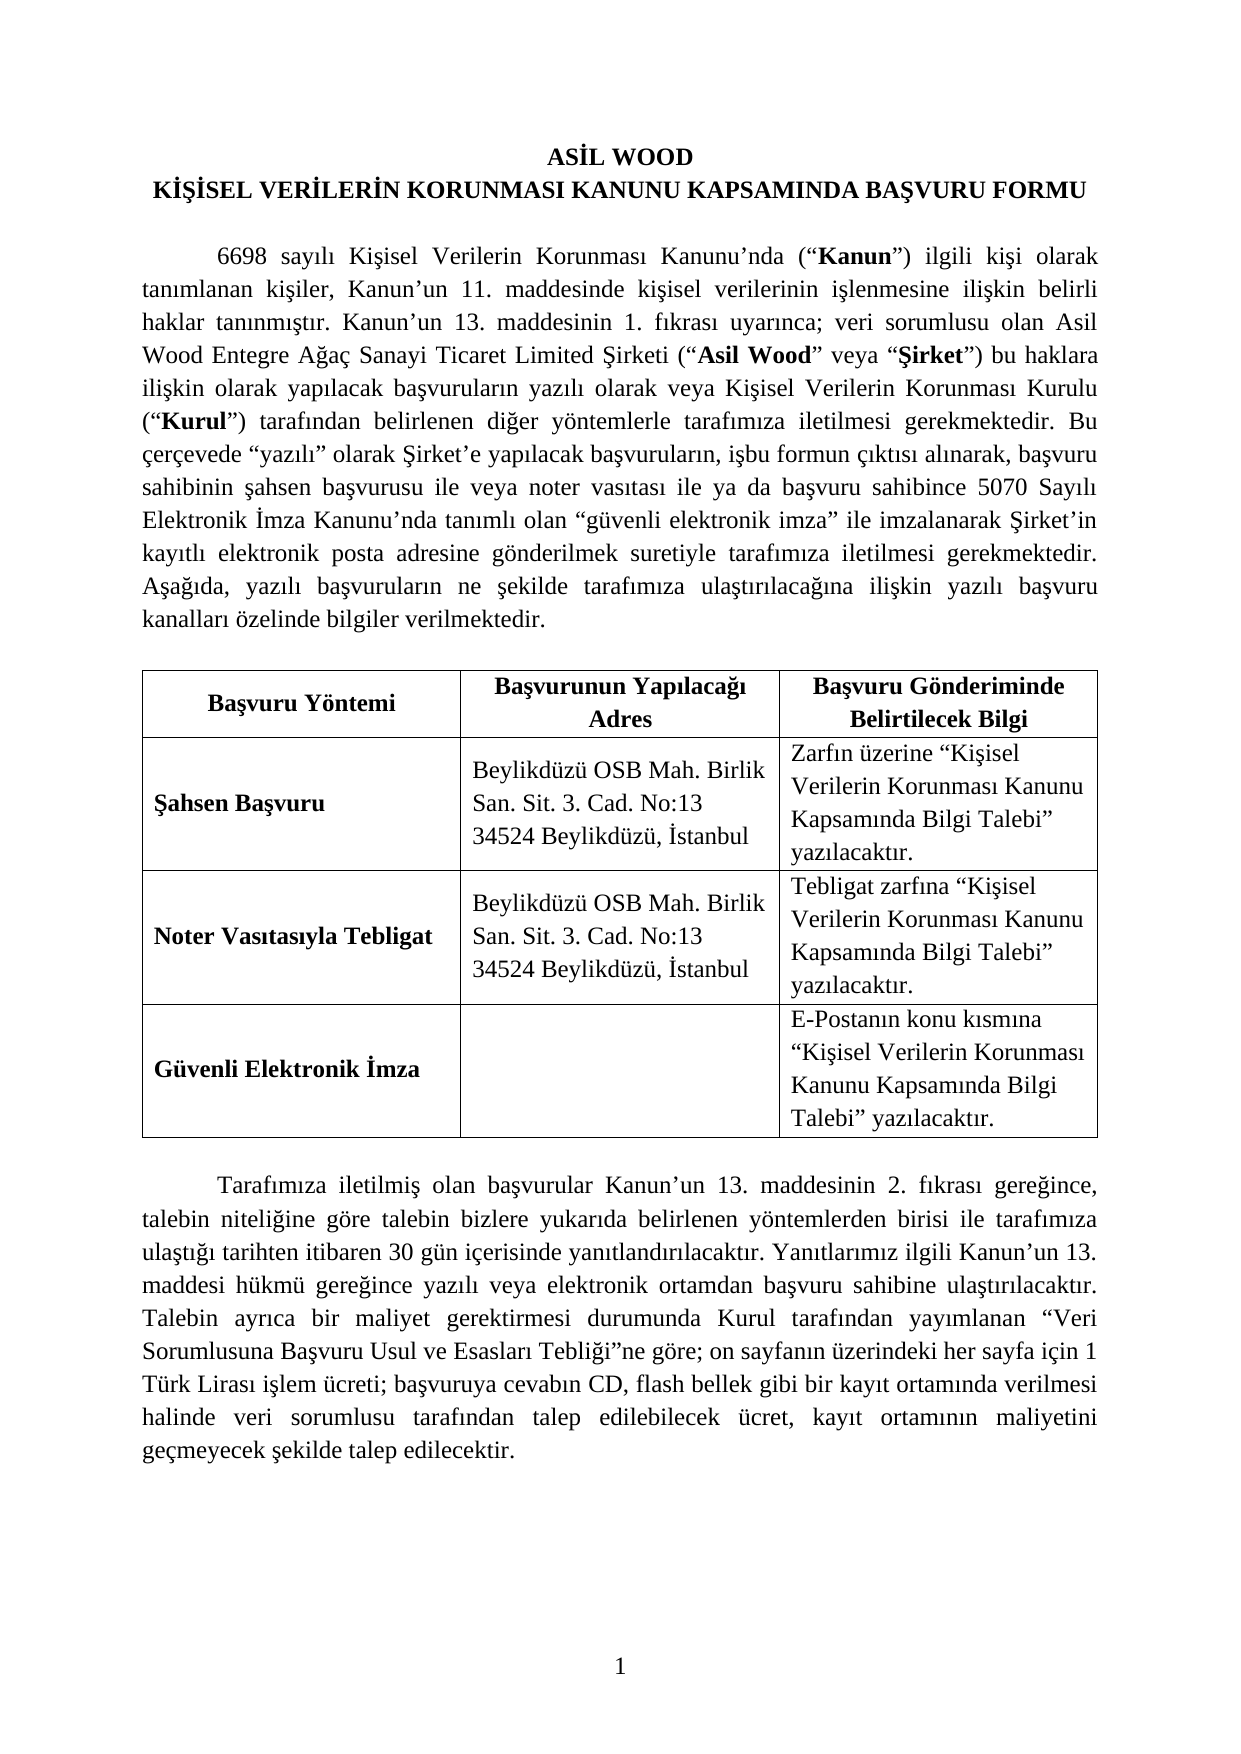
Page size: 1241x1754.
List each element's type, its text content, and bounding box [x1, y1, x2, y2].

text 6698 sayılı Kişisel Verilerin Korunması Kanunu’nda (“Kanun”) ilgili kişi olarak tanımlanan kişiler, Kanun’un 11. maddesinde kişisel verilerinin işlenmesine ilişkin belirli haklar tanınmıştır. Kanun’un 13. maddesinin 1. fıkrası uyarınca; veri sorumlusu olan Asil Wood Entegre Ağaç Sanayi Ticaret Limited Şirketi (“Asil Wood” veya “Şirket”) bu haklara ilişkin olarak yapılacak başvuruların yazılı olarak veya Kişisel Verilerin Korunması Kurulu (“Kurul”) tarafından belirlenen diğer yöntemlerle tarafımıza iletilmesi gerekmektedir. Bu çerçevede “yazılı” olarak Şirket’e yapılacak başvuruların, işbu formun çıktısı alınarak, başvuru sahibinin şahsen başvurusu ile veya noter vasıtası ile ya da başvuru sahibince 5070 Sayılı Elektronik İmza Kanunu’nda tanımlı olan “güvenli elektronik imza” ile imzalanarak Şirket’in kayıtlı elektronik posta adresine gönderilmek suretiyle tarafımıza iletilmesi gerekmektedir. Aşağıda, yazılı başvuruların ne şekilde tarafımıza ulaştırılacağına ilişkin yazılı başvuru kanalları özelinde bilgiler verilmektedir. [142, 241, 1098, 633]
table_cell Tebligat zarfına “Kişisel Verilerin Korunması Kanunu Kapsamında Bilgi Talebi” yazılacaktır. [780, 871, 1097, 1003]
table_cell Güvenli Elektronik İmza [143, 1005, 460, 1137]
table_cell Noter Vasıtasıyla Tebligat [143, 871, 460, 1003]
text ASİL WOOD [142, 142, 1098, 171]
table_cell Beylikdüzü OSB Mah. Birlik San. Sit. 3. Cad. No:13 34524 Beylikdüzü, İstanbul [461, 738, 779, 870]
text KİŞİSEL VERİLERİN KORUNMASI KANUNU KAPSAMINDA BAŞVURU FORMU [142, 175, 1098, 203]
text Tarafımıza iletilmiş olan başvurular Kanun’un 13. maddesinin 2. fıkrası gereğince, talebin niteliğine göre talebin bizlere yukarıda belirlenen yöntemlerden birisi ile tarafımıza ulaştığı tarihten itibaren 30 gün içerisinde yanıtlandırılacaktır. Yanıtlarımız ilgili Kanun’un 13. maddesi hükmü gereğince yazılı veya elektronik ortamdan başvuru sahibine ulaştırılacaktır. Talebin ayrıca bir maliyet gerektirmesi durumunda Kurul tarafından yayımlanan “Veri Sorumlusuna Başvuru Usul ve Esasları Tebliği”ne göre; on sayfanın üzerindeki her sayfa için 1 Türk Lirası işlem ücreti; başvuruya cevabın CD, flash bellek gibi bir kayıt ortamında verilmesi halinde veri sorumlusu tarafından talep edilebilecek ücret, kayıt ortamının maliyetini geçmeyecek şekilde talep edilecektir. [142, 1171, 1098, 1463]
table_header Başvuru Yöntemi [143, 671, 460, 737]
table_header Başvurunun Yapılacağı Adres [461, 671, 779, 737]
table_header Başvuru Gönderiminde Belirtilecek Bilgi [780, 671, 1097, 737]
table_cell Beylikdüzü OSB Mah. Birlik San. Sit. 3. Cad. No:13 34524 Beylikdüzü, İstanbul [461, 871, 779, 1003]
table_cell Zarfın üzerine “Kişisel Verilerin Korunması Kanunu Kapsamında Bilgi Talebi” yazılacaktır. [780, 738, 1097, 870]
table_cell Şahsen Başvuru [143, 738, 460, 870]
table_cell E-Postanın konu kısmına “Kişisel Verilerin Korunması Kanunu Kapsamında Bilgi Talebi” yazılacaktır. [780, 1005, 1097, 1137]
table_cell [461, 1005, 779, 1137]
